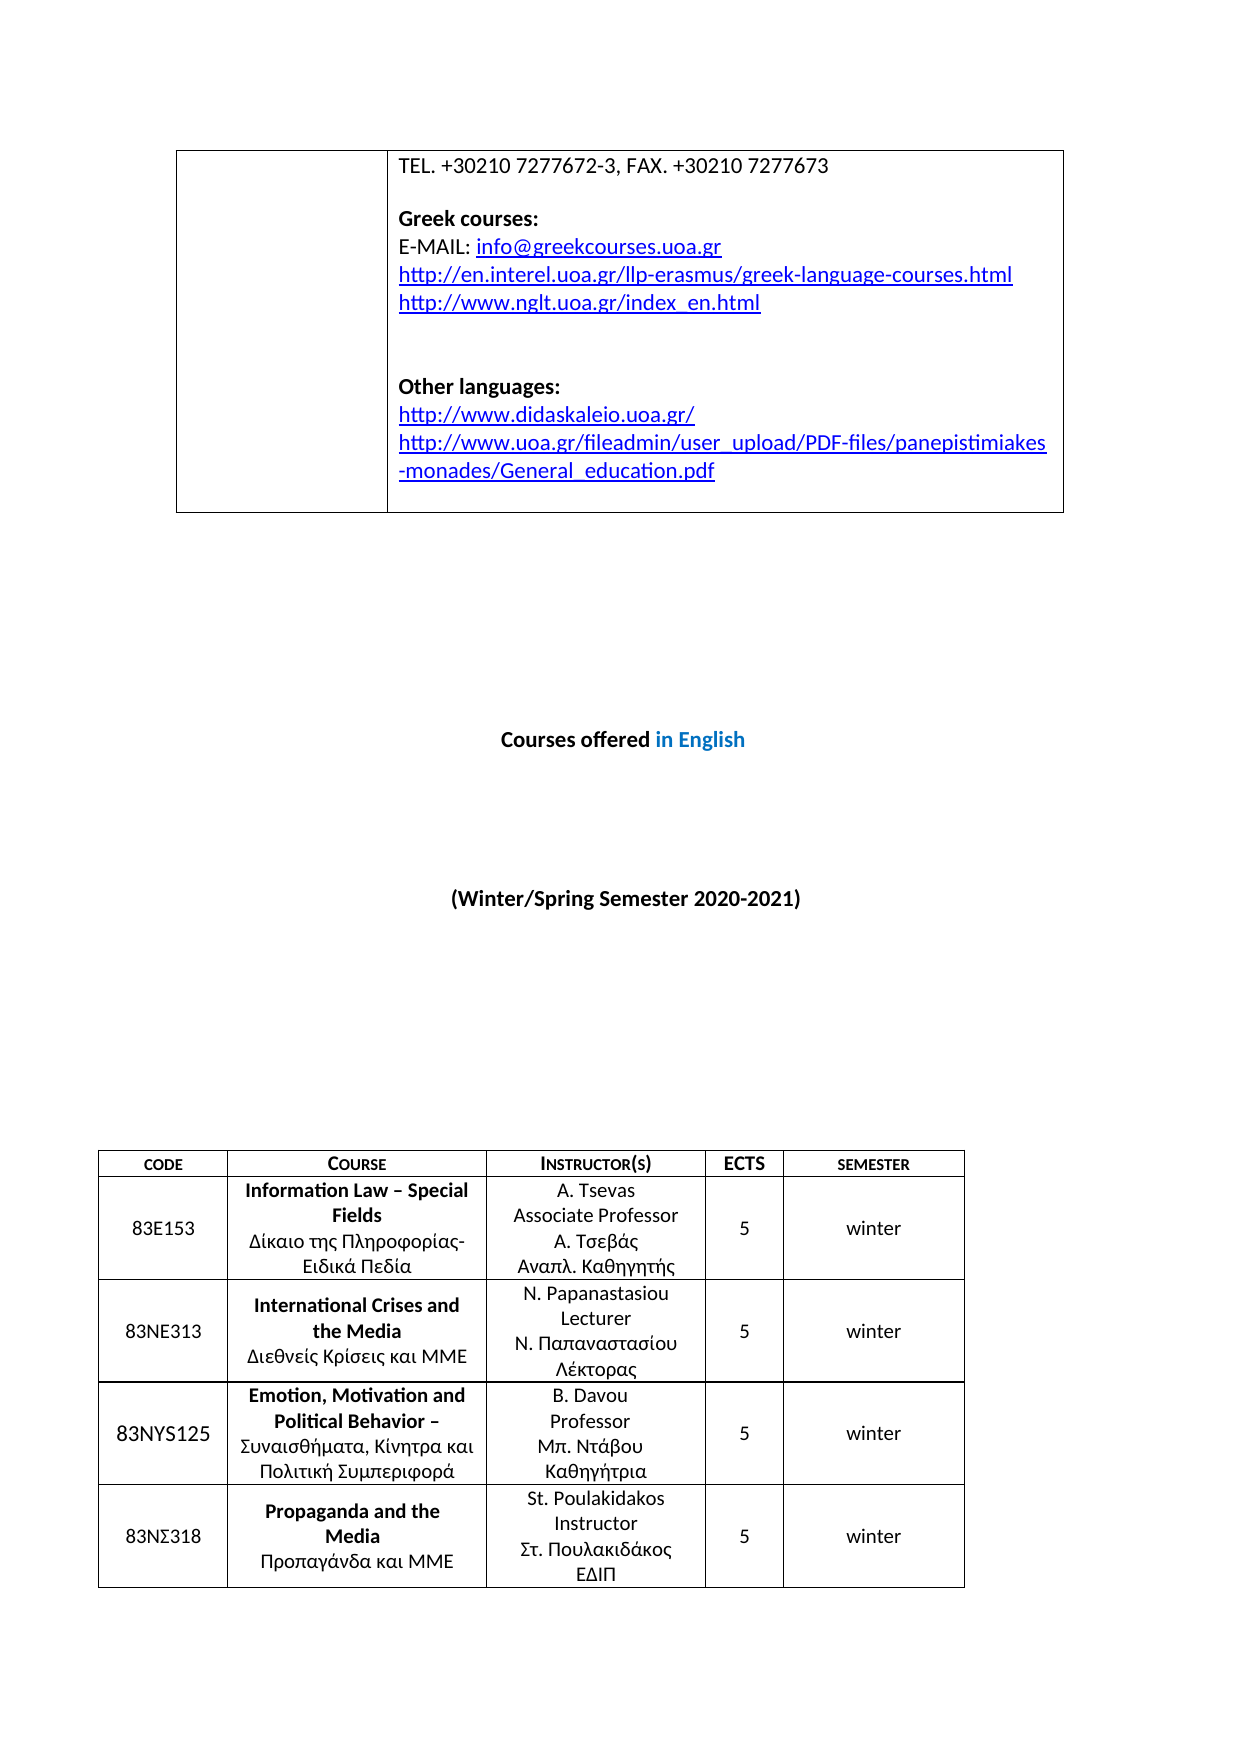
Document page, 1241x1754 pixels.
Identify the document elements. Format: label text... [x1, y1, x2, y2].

table_cell winter [784, 1383, 964, 1484]
table_cell winter [784, 1485, 964, 1587]
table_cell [177, 151, 387, 512]
table_cell 83NΣ318 [99, 1485, 227, 1587]
table_header Instructor(s) [487, 1151, 705, 1176]
table_header ECTS [706, 1151, 783, 1176]
table_cell winter [784, 1280, 964, 1381]
table_cell B. Davou Professor Μπ. Ντάβου Καθηγήτρια [487, 1383, 705, 1484]
table_cell N. Papanastasiou Lecturer Ν. Παπαναστασίου Λέκτορας [487, 1280, 705, 1381]
table_header Course [228, 1151, 486, 1176]
text Courses offered in English [173, 725, 1059, 753]
table_cell Information Law – Special Fields Δίκαιο της Πληροφορίας-Ειδικά Πεδία [228, 1177, 486, 1279]
table_cell 83NE313 [99, 1280, 227, 1381]
table_cell 5 [706, 1280, 783, 1381]
table_cell A. Tsevas Associate Professor A. Τσεβάς Αναπλ. Καθηγητής [487, 1177, 705, 1279]
table_cell 5 [706, 1383, 783, 1484]
table_cell Propaganda and the Media Προπαγάνδα και ΜΜΕ [228, 1485, 486, 1587]
table_cell 5 [706, 1485, 783, 1587]
table_header code [99, 1151, 227, 1176]
table_cell winter [784, 1177, 964, 1279]
table_cell 5 [706, 1177, 783, 1279]
table_cell Emotion, Motivation and Political Behavior – Συναισθήματα, Κίνητρα και Πολιτική Συμπεριφορά [228, 1383, 486, 1484]
table_cell 83NYS125 [99, 1383, 227, 1484]
text (Winter/Spring Semester 2020-2021) [173, 884, 1059, 912]
table_cell St. Poulakidakos Instructor Στ. Πουλακιδάκος ΕΔΙΠ [487, 1485, 705, 1587]
table_cell International Crises and the Media Διεθνείς Κρίσεις και ΜΜΕ [228, 1280, 486, 1381]
table_header semester [784, 1151, 964, 1176]
table_cell 83Ε153 [99, 1177, 227, 1279]
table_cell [388, 151, 1063, 512]
